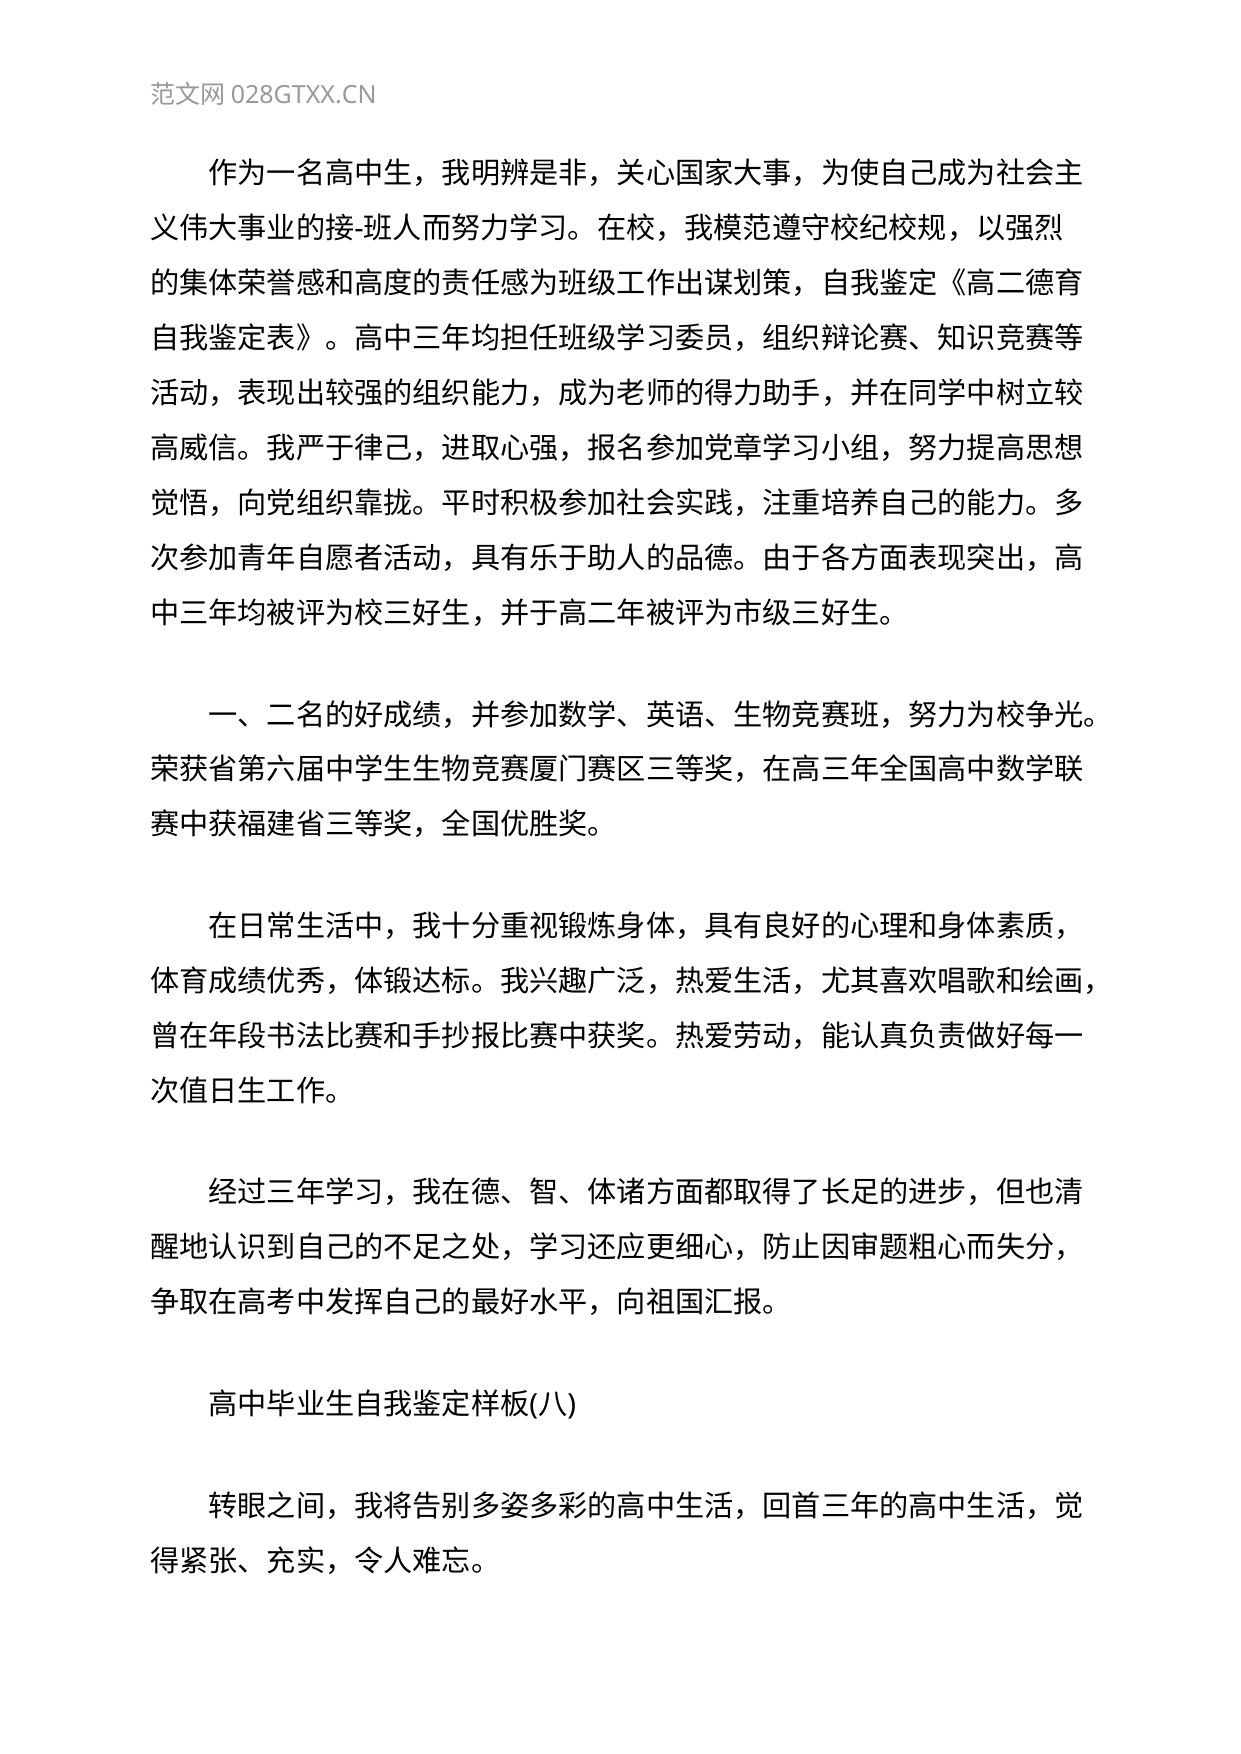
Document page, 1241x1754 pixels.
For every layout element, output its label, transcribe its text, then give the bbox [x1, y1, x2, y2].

text 一、二名的好成绩，并参加数学、英语、生物竞赛班，努力为校争光。荣获省第六届中学生生物竞赛厦门赛区三等奖，在高三年全国高中数学联赛中获福建省三等奖，全国优胜奖。 [150, 691, 1090, 843]
text 在日常生活中，我十分重视锻炼身体，具有良好的心理和身体素质，体育成绩优秀，体锻达标。我兴趣广泛，热爱生活，尤其喜欢唱歌和绘画，曾在年段书法比赛和手抄报比赛中获奖。热爱劳动，能认真负责做好每一次值日生工作。 [150, 903, 1090, 1109]
text 高中毕业生自我鉴定样板(八) [150, 1381, 1090, 1423]
text 经过三年学习，我在德、智、体诸方面都取得了长足的进步，但也清醒地认识到自己的不足之处，学习还应更细心，防止因审题粗心而失分，争取在高考中发挥自己的最好水平，向祖国汇报。 [150, 1169, 1090, 1321]
text 转眼之间，我将告别多姿多彩的高中生活，回首三年的高中生活，觉得紧张、充实，令人难忘。 [150, 1483, 1090, 1580]
text 作为一名高中生，我明辨是非，关心国家大事，为使自己成为社会主义伟大事业的接-班人而努力学习。在校，我模范遵守校纪校规，以强烈的集体荣誉感和高度的责任感为班级工作出谋划策，自我鉴定《高二德育自我鉴定表》。高中三年均担任班级学习委员，组织辩论赛、知识竞赛等活动，表现出较强的组织能力，成为老师的得力助手，并在同学中树立较高威信。我严于律己，进取心强，报名参加党章学习小组，努力提高思想觉悟，向党组织靠拢。平时积极参加社会实践，注重培养自己的能力。多次参加青年自愿者活动，具有乐于助人的品德。由于各方面表现突出，高中三年均被评为校三好生，并于高二年被评为市级三好生。 [150, 150, 1090, 632]
